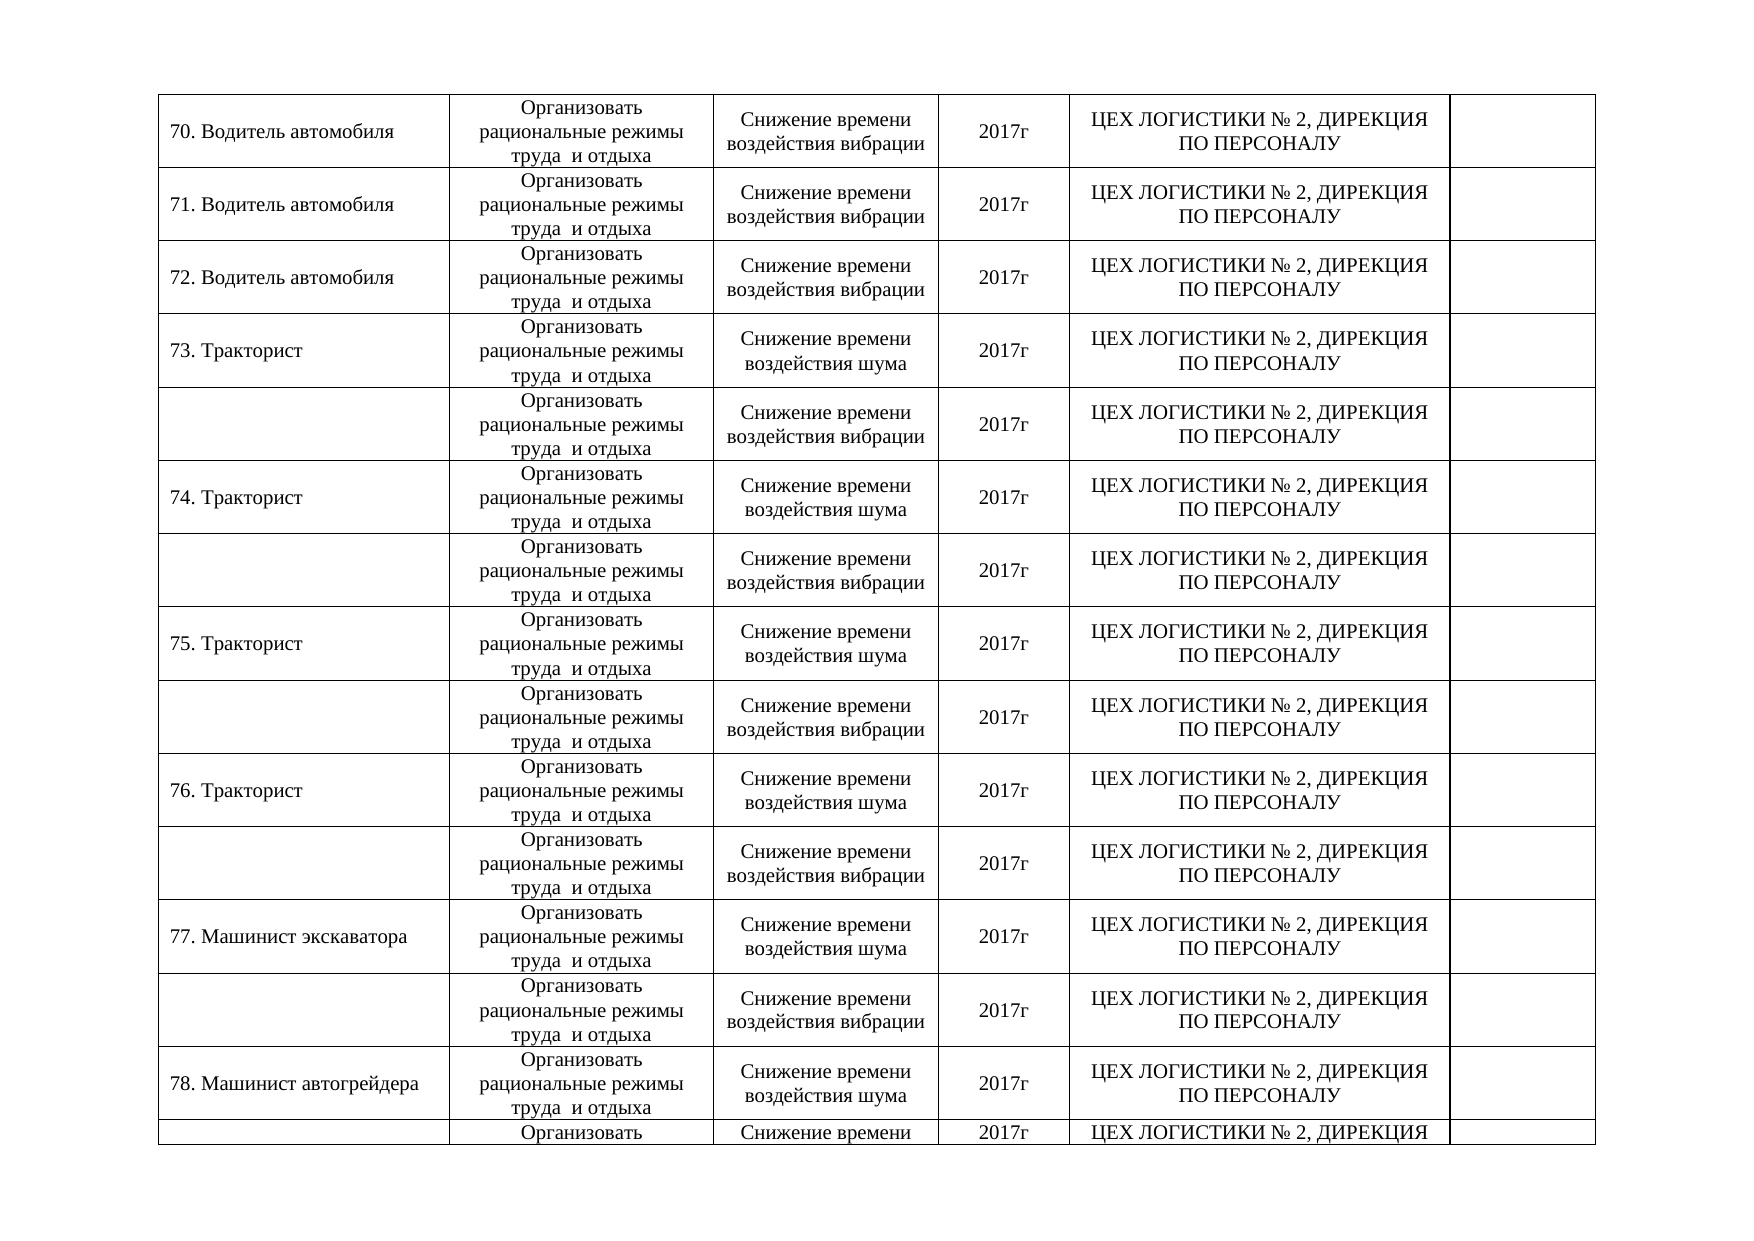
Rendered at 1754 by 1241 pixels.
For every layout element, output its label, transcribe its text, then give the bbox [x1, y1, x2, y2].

table_cell 2017г [939, 1120, 1069, 1144]
table_cell Снижение времени воздействия вибрации [714, 241, 938, 313]
table_cell ЦЕХ ЛОГИСТИКИ № 2, ДИРЕКЦИЯ ПО ПЕРСОНАЛУ [1070, 607, 1449, 679]
table_cell ЦЕХ ЛОГИСТИКИ № 2, ДИРЕКЦИЯ ПО ПЕРСОНАЛУ [1070, 754, 1449, 826]
table_cell Организовать рациональные режимы труда и отдыха [450, 974, 713, 1046]
table_cell 2017г [939, 314, 1069, 387]
table_cell 2017г [939, 974, 1069, 1046]
table_cell ЦЕХ ЛОГИСТИКИ № 2, ДИРЕКЦИЯ ПО ПЕРСОНАЛУ [1070, 827, 1449, 899]
table_cell 72. Водитель автомобиля [159, 241, 449, 313]
table_cell Организовать рациональные режимы труда и отдыха [450, 241, 713, 313]
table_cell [1070, 1047, 1449, 1119]
table_cell Снижение времени воздействия шума [714, 754, 938, 826]
table_cell Снижение времени воздействия шума [714, 1047, 938, 1119]
table_cell 2017г [939, 607, 1069, 679]
table_cell Организовать рациональные режимы труда и отдыха [450, 607, 713, 679]
table_cell 2017г [939, 388, 1069, 460]
table_cell 2017г [939, 461, 1069, 533]
table_cell ЦЕХ ЛОГИСТИКИ № 2, ДИРЕКЦИЯ ПО ПЕРСОНАЛУ [1070, 900, 1449, 972]
table_cell 75. Тракторист [159, 607, 449, 679]
table_cell Снижение времени воздействия вибрации [714, 827, 938, 899]
table_cell [1451, 314, 1595, 387]
table_cell 2017г [939, 681, 1069, 753]
table_cell ЦЕХ ЛОГИСТИКИ № 2, ДИРЕКЦИЯ ПО ПЕРСОНАЛУ [1070, 241, 1449, 313]
table_cell ЦЕХ ЛОГИСТИКИ № 2, ДИРЕКЦИЯ ПО ПЕРСОНАЛУ [1070, 974, 1449, 1046]
table_cell [1451, 1120, 1595, 1144]
table_cell Снижение времени воздействия шума [714, 314, 938, 387]
table_cell [1451, 534, 1595, 606]
table_cell ЦЕХ ЛОГИСТИКИ № 2, ДИРЕКЦИЯ ПО ПЕРСОНАЛУ [1070, 388, 1449, 460]
table_cell [159, 1120, 449, 1144]
table_cell [159, 681, 449, 753]
table_cell [1451, 900, 1595, 972]
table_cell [450, 1120, 713, 1144]
table_cell ЦЕХ ЛОГИСТИКИ № 2, ДИРЕКЦИЯ ПО ПЕРСОНАЛУ [1070, 681, 1449, 753]
table_cell 2017г [939, 1047, 1069, 1119]
table_cell 2017г [939, 95, 1069, 167]
table_cell 2017г [939, 534, 1069, 606]
table_cell Организовать рациональные режимы труда и отдыха [450, 827, 713, 899]
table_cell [450, 95, 713, 167]
table_cell [1451, 607, 1595, 679]
table_cell ЦЕХ ЛОГИСТИКИ № 2, ДИРЕКЦИЯ ПО ПЕРСОНАЛУ [1070, 168, 1449, 240]
table_cell 74. Тракторист [159, 461, 449, 533]
table_cell Организовать рациональные режимы труда и отдыха [450, 314, 713, 387]
table_cell 71. Водитель автомобиля [159, 168, 449, 240]
table_cell [1451, 95, 1595, 167]
table_cell [159, 534, 449, 606]
table_cell Снижение времени воздействия шума [714, 900, 938, 972]
table_cell [1451, 681, 1595, 753]
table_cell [714, 95, 938, 167]
table_cell Организовать рациональные режимы труда и отдыха [450, 534, 713, 606]
table_cell [1451, 388, 1595, 460]
table_cell [1451, 461, 1595, 533]
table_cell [1070, 1120, 1449, 1144]
table_cell 2017г [939, 754, 1069, 826]
table_cell ЦЕХ ЛОГИСТИКИ № 2, ДИРЕКЦИЯ ПО ПЕРСОНАЛУ [1070, 461, 1449, 533]
table_cell 2017г [939, 900, 1069, 972]
table_cell [1451, 168, 1595, 240]
table_cell 77. Машинист экскаватора [159, 900, 449, 972]
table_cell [714, 1120, 938, 1144]
table_cell [1451, 974, 1595, 1046]
table_cell Снижение времени воздействия вибрации [714, 974, 938, 1046]
table_cell 78. Машинист автогрейдера [159, 1047, 449, 1119]
table_cell ЦЕХ ЛОГИСТИКИ № 2, ДИРЕКЦИЯ ПО ПЕРСОНАЛУ [1070, 314, 1449, 387]
table_cell Снижение времени воздействия вибрации [714, 681, 938, 753]
table_cell 2017г [939, 827, 1069, 899]
table_cell Организовать рациональные режимы труда и отдыха [450, 388, 713, 460]
table_cell [1451, 827, 1595, 899]
table_cell [159, 388, 449, 460]
table_cell 2017г [939, 241, 1069, 313]
table_cell ЦЕХ ЛОГИСТИКИ № 2, ДИРЕКЦИЯ ПО ПЕРСОНАЛУ [1070, 534, 1449, 606]
table_cell [1451, 754, 1595, 826]
table_cell [1451, 1047, 1595, 1119]
table_cell 70. Водитель автомобиля [159, 95, 449, 167]
table_cell Организовать рациональные режимы труда и отдыха [450, 461, 713, 533]
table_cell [1070, 95, 1449, 167]
table_cell 2017г [939, 168, 1069, 240]
table_cell Снижение времени воздействия шума [714, 607, 938, 679]
table_cell Снижение времени воздействия вибрации [714, 168, 938, 240]
table_cell 76. Тракторист [159, 754, 449, 826]
table_cell Снижение времени воздействия вибрации [714, 388, 938, 460]
table_cell Организовать рациональные режимы труда и отдыха [450, 168, 713, 240]
table_cell Организовать рациональные режимы труда и отдыха [450, 754, 713, 826]
table_cell Организовать рациональные режимы труда и отдыха [450, 900, 713, 972]
table_cell Организовать рациональные режимы труда и отдыха [450, 681, 713, 753]
table_cell Снижение времени воздействия шума [714, 461, 938, 533]
table_cell 73. Тракторист [159, 314, 449, 387]
table_cell [159, 827, 449, 899]
table_cell [159, 974, 449, 1046]
table_cell Снижение времени воздействия вибрации [714, 534, 938, 606]
table_cell [1451, 241, 1595, 313]
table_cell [450, 1047, 713, 1119]
